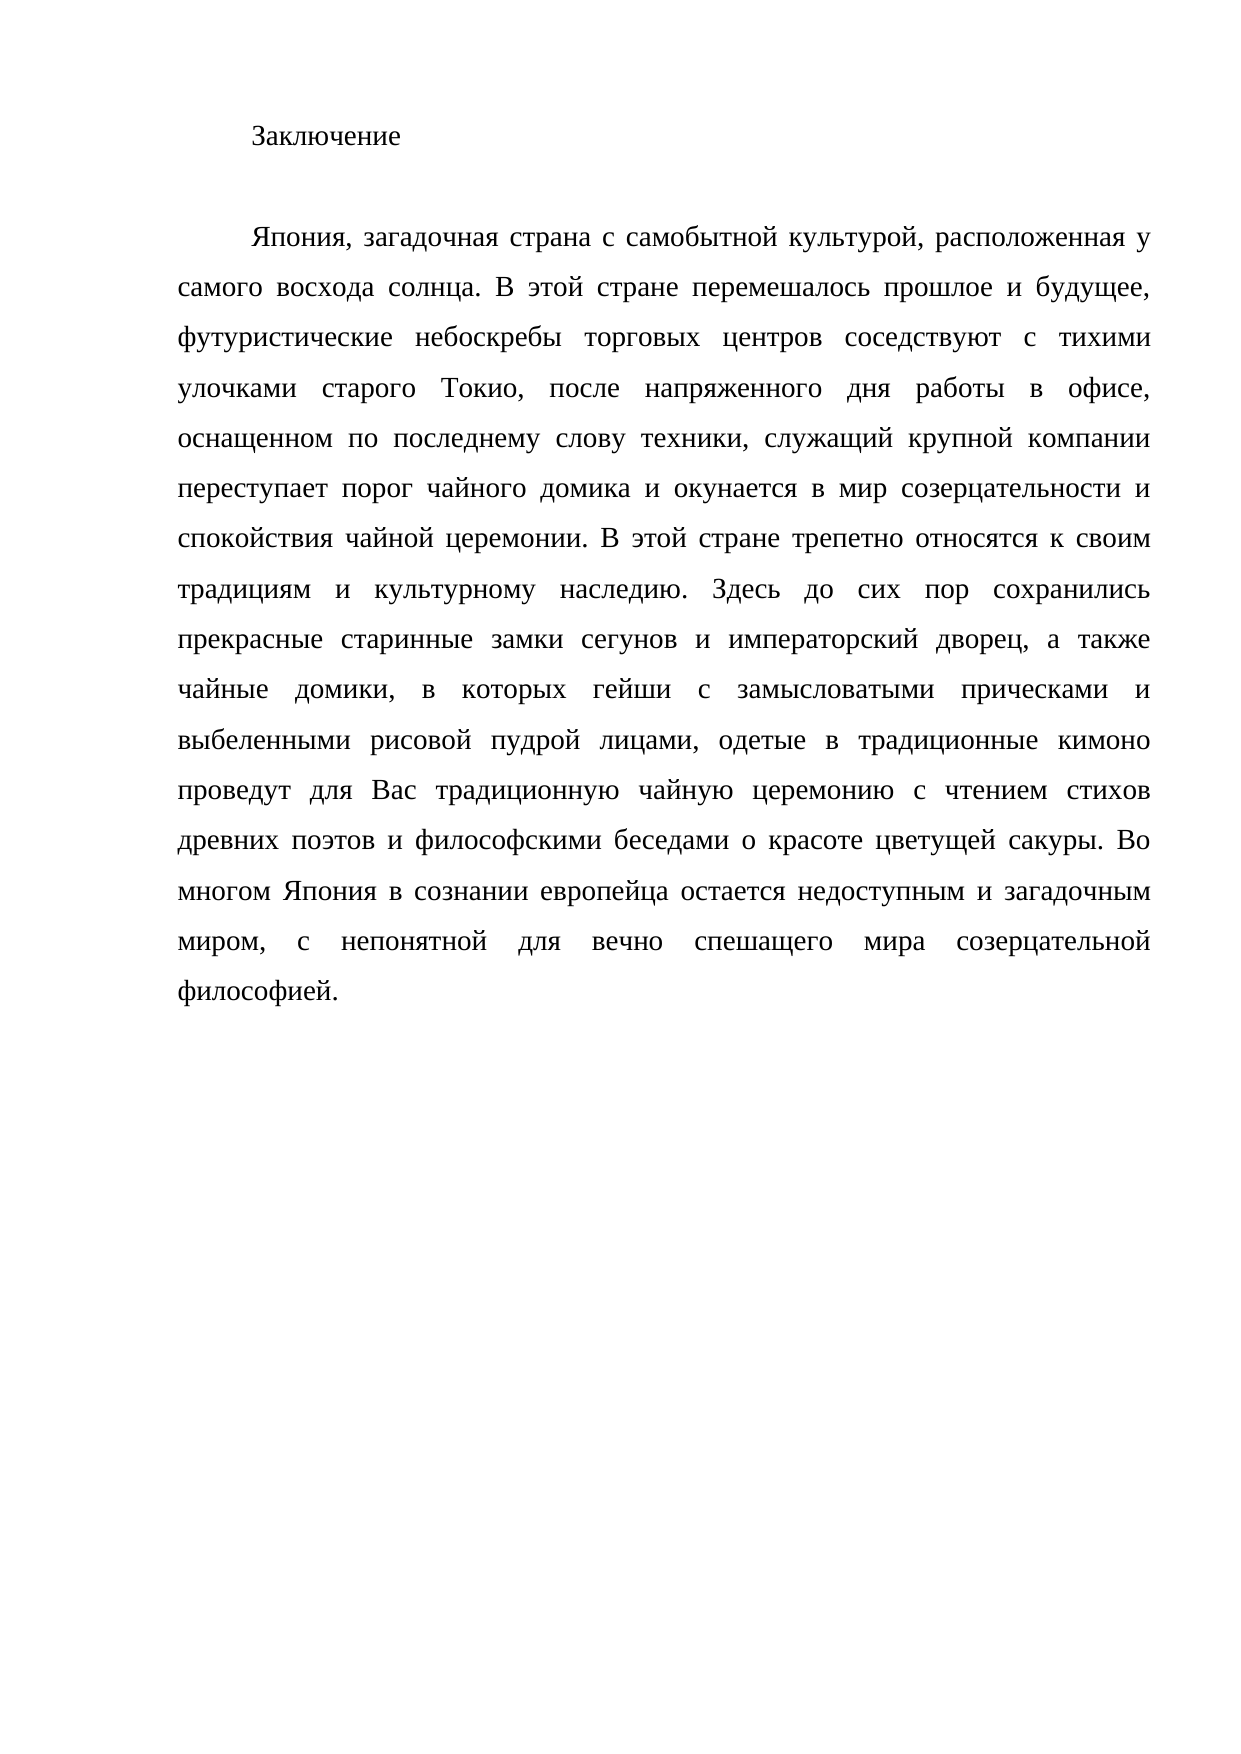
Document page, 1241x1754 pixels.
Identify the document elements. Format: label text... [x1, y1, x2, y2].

text Япония, загадочная страна с самобытной культурой, расположенная у самого восхода солнца. В этой стране перемешалось прошлое и будущее, футуристические небоскребы торговых центров соседствуют с тихими улочками старого Токио, после напряженного дня работы в офисе, оснащенном по последнему слову техники, служащий крупной компании переступает порог чайного домика и окунается в мир созерцательности и спокойствия чайной церемонии. В этой стране трепетно относятся к своим традициям и культурному наследию. Здесь до сих пор сохранились прекрасные старинные замки сегунов и императорский дворец, а также чайные домики, в которых гейши с замысловатыми прическами и выбеленными рисовой пудрой лицами, одетые в традиционные кимоно проведут для Вас традиционную чайную церемонию с чтением стихов древних поэтов и философскими беседами о красоте цветущей сакуры. Во многом Япония в сознании европейца остается недоступным и загадочным миром, с непонятной для вечно спешащего мира созерцательной философией. [177, 219, 1152, 1007]
text Заключение [177, 118, 1152, 152]
